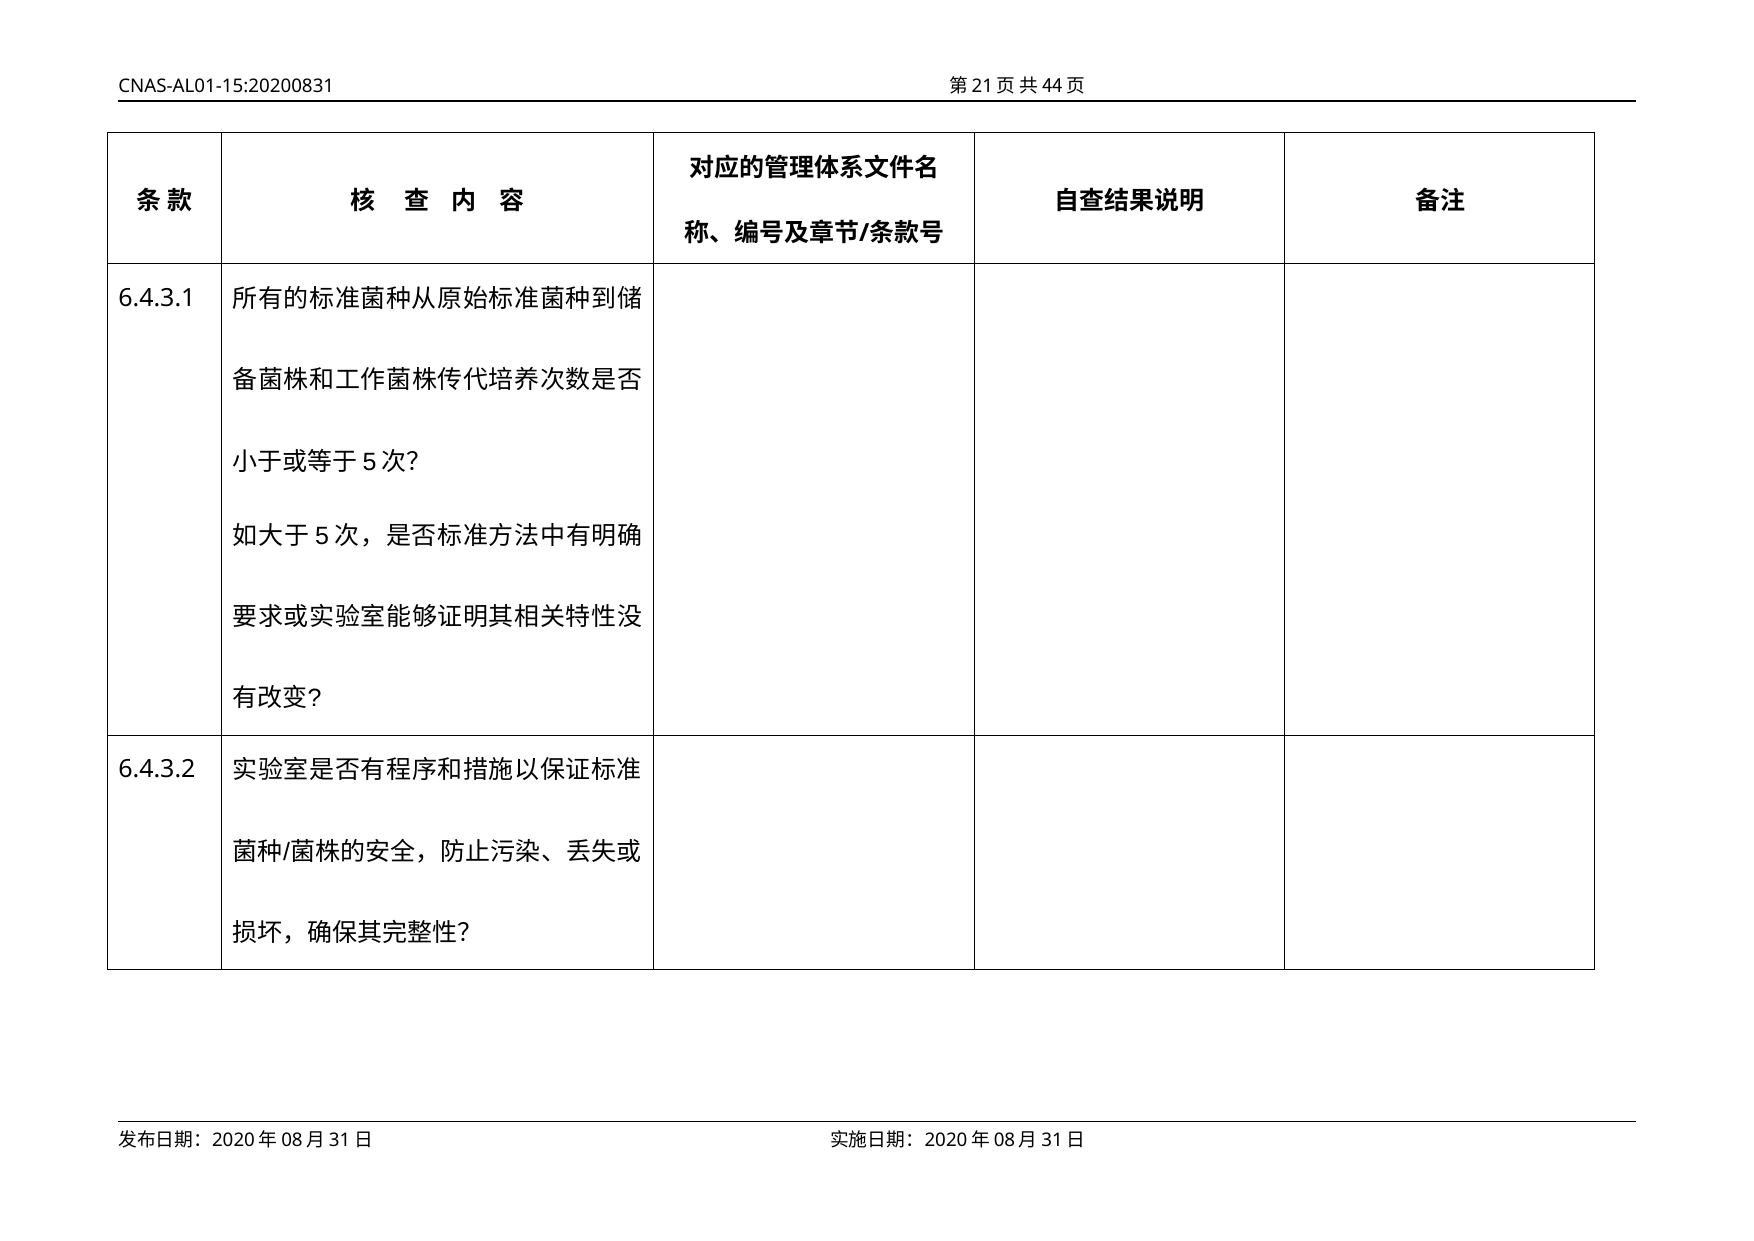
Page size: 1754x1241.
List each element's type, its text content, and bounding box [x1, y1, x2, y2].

table_cell [654, 736, 974, 969]
table_cell [1285, 264, 1594, 734]
table_header 备注 [1285, 133, 1594, 263]
table_cell 6.4.3.1 [108, 264, 221, 734]
table_cell 所有的标准菌种从原始标准菌种到储备菌株和工作菌株传代培养次数是否小于或等于5次？ 如大于5次，是否标准方法中有明确要求或实验室能够证明其相关特性没有改变? [222, 264, 653, 734]
table_header 条 款 [108, 133, 221, 263]
table_cell [975, 736, 1284, 969]
table_header 核 查 内 容 [222, 133, 653, 263]
table_cell [654, 264, 974, 734]
table_cell [975, 264, 1284, 734]
table_header 自查结果说明 [975, 133, 1284, 263]
table_header 对应的管理体系文件名称、编号及章节/条款号 [654, 133, 974, 263]
table_cell [1285, 736, 1594, 969]
table_cell 6.4.3.2 [108, 736, 221, 969]
table_cell 实验室是否有程序和措施以保证标准菌种/菌株的安全，防止污染、丢失或损坏，确保其完整性？ [222, 736, 653, 969]
